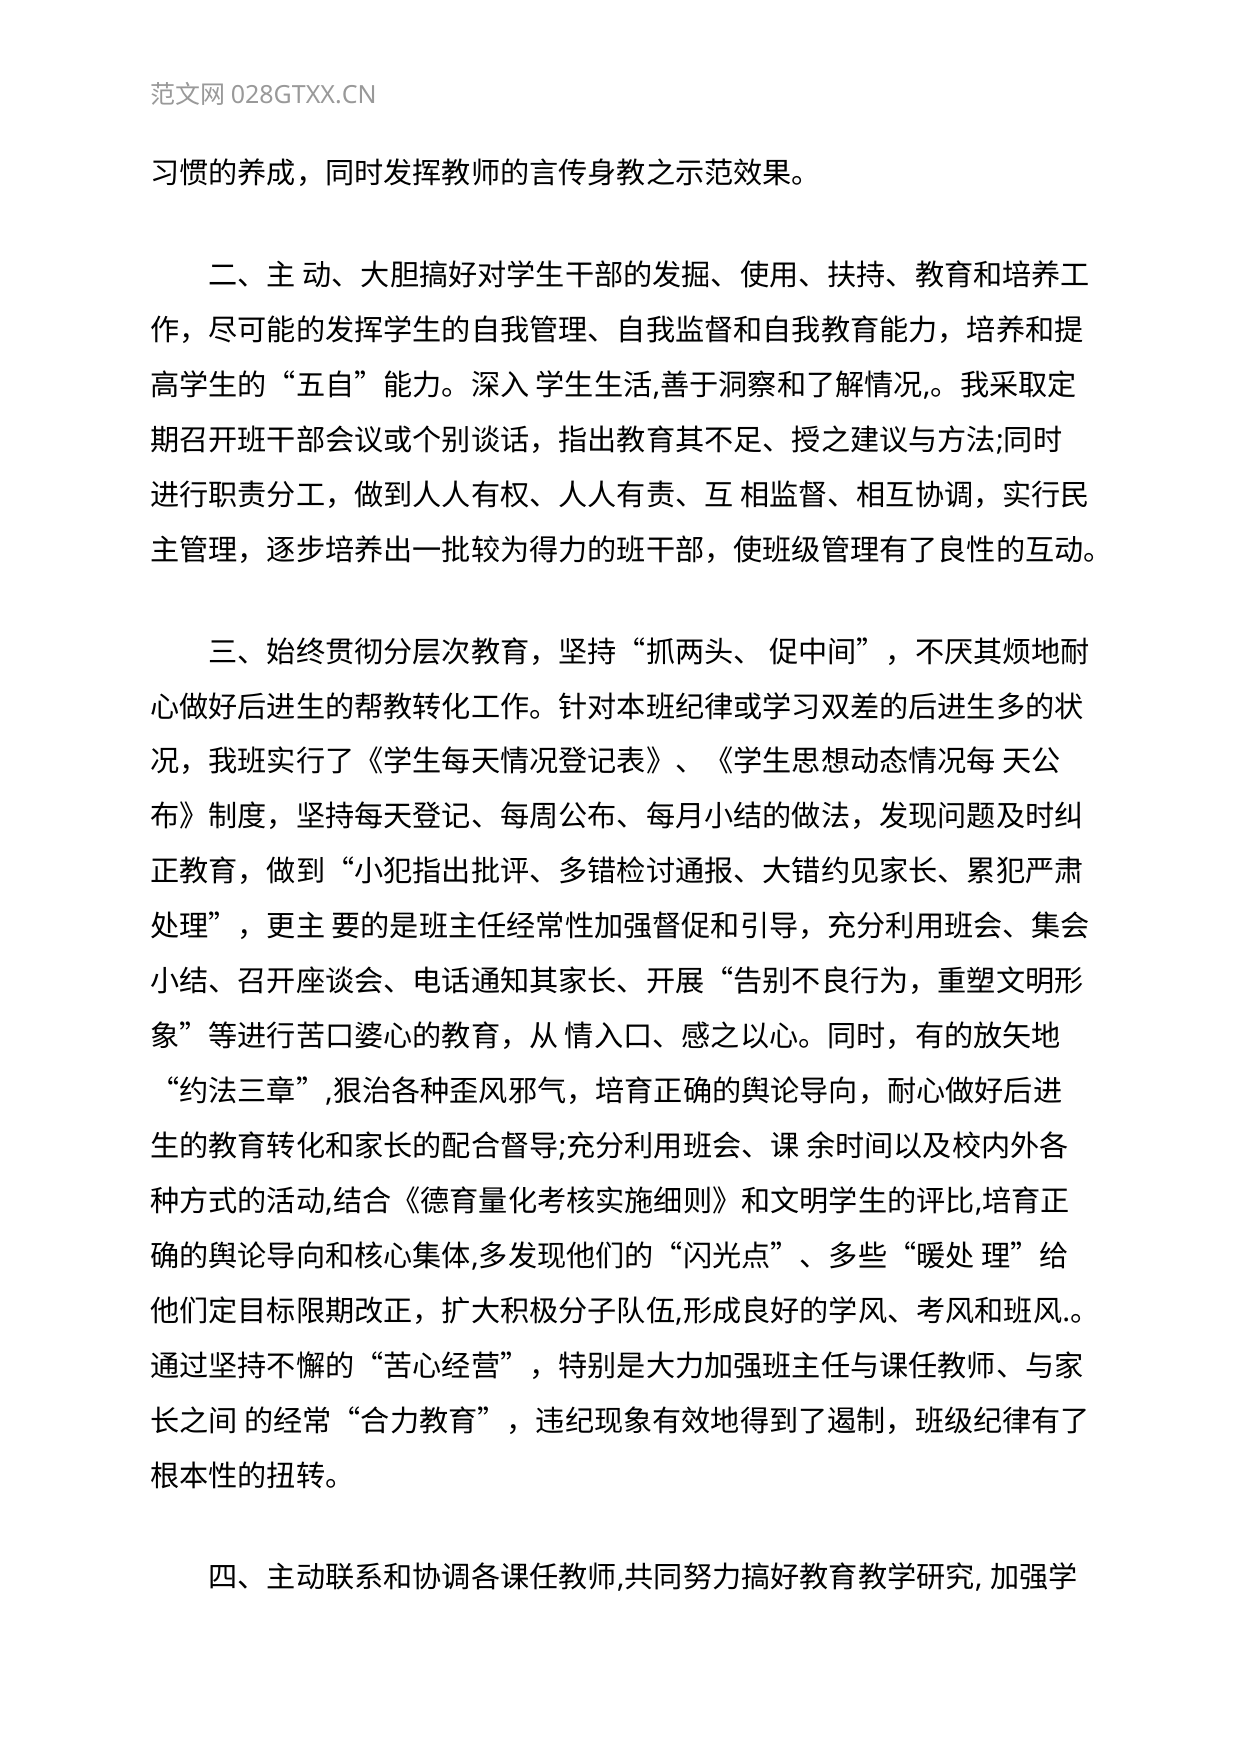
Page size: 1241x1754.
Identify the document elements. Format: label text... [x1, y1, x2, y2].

text 二、主 动、大胆搞好对学生干部的发掘、使用、扶持、教育和培养工作，尽可能的发挥学生的自我管理、自我监督和自我教育能力，培养和提高学生的“五自”能力。深入 学生生活,善于洞察和了解情况,。我采取定期召开班干部会议或个别谈话，指出教育其不足、授之建议与方法;同时进行职责分工，做到人人有权、人人有责、互 相监督、相互协调，实行民主管理，逐步培养出一批较为得力的班干部，使班级管理有了良性的互动。 [150, 252, 1090, 569]
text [150, 1554, 1090, 1596]
text 三、始终贯彻分层次教育，坚持“抓两头、 促中间”，不厌其烦地耐心做好后进生的帮教转化工作。针对本班纪律或学习双差的后进生多的状况，我班实行了《学生每天情况登记表》、《学生思想动态情况每 天公布》制度，坚持每天登记、每周公布、每月小结的做法，发现问题及时纠正教育，做到“小犯指出批评、多错检讨通报、大错约见家长、累犯严肃处理”，更主 要的是班主任经常性加强督促和引导，充分利用班会、集会小结、召开座谈会、电话通知其家长、开展“告别不良行为，重塑文明形象”等进行苦口婆心的教育，从 情入口、感之以心。同时，有的放矢地“约法三章”,狠治各种歪风邪气，培育正确的舆论导向，耐心做好后进生的教育转化和家长的配合督导;充分利用班会、课 余时间以及校内外各种方式的活动,结合《德育量化考核实施细则》和文明学生的评比,培育正确的舆论导向和核心集体,多发现他们的“闪光点”、多些“暖处 理”给他们定目标限期改正，扩大积极分子队伍,形成良好的学风、考风和班风.。通过坚持不懈的“苦心经营”，特别是大力加强班主任与课任教师、与家长之间 的经常“合力教育”，违纪现象有效地得到了遏制，班级纪律有了根本性的扭转。 [150, 628, 1090, 1494]
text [150, 150, 1090, 192]
